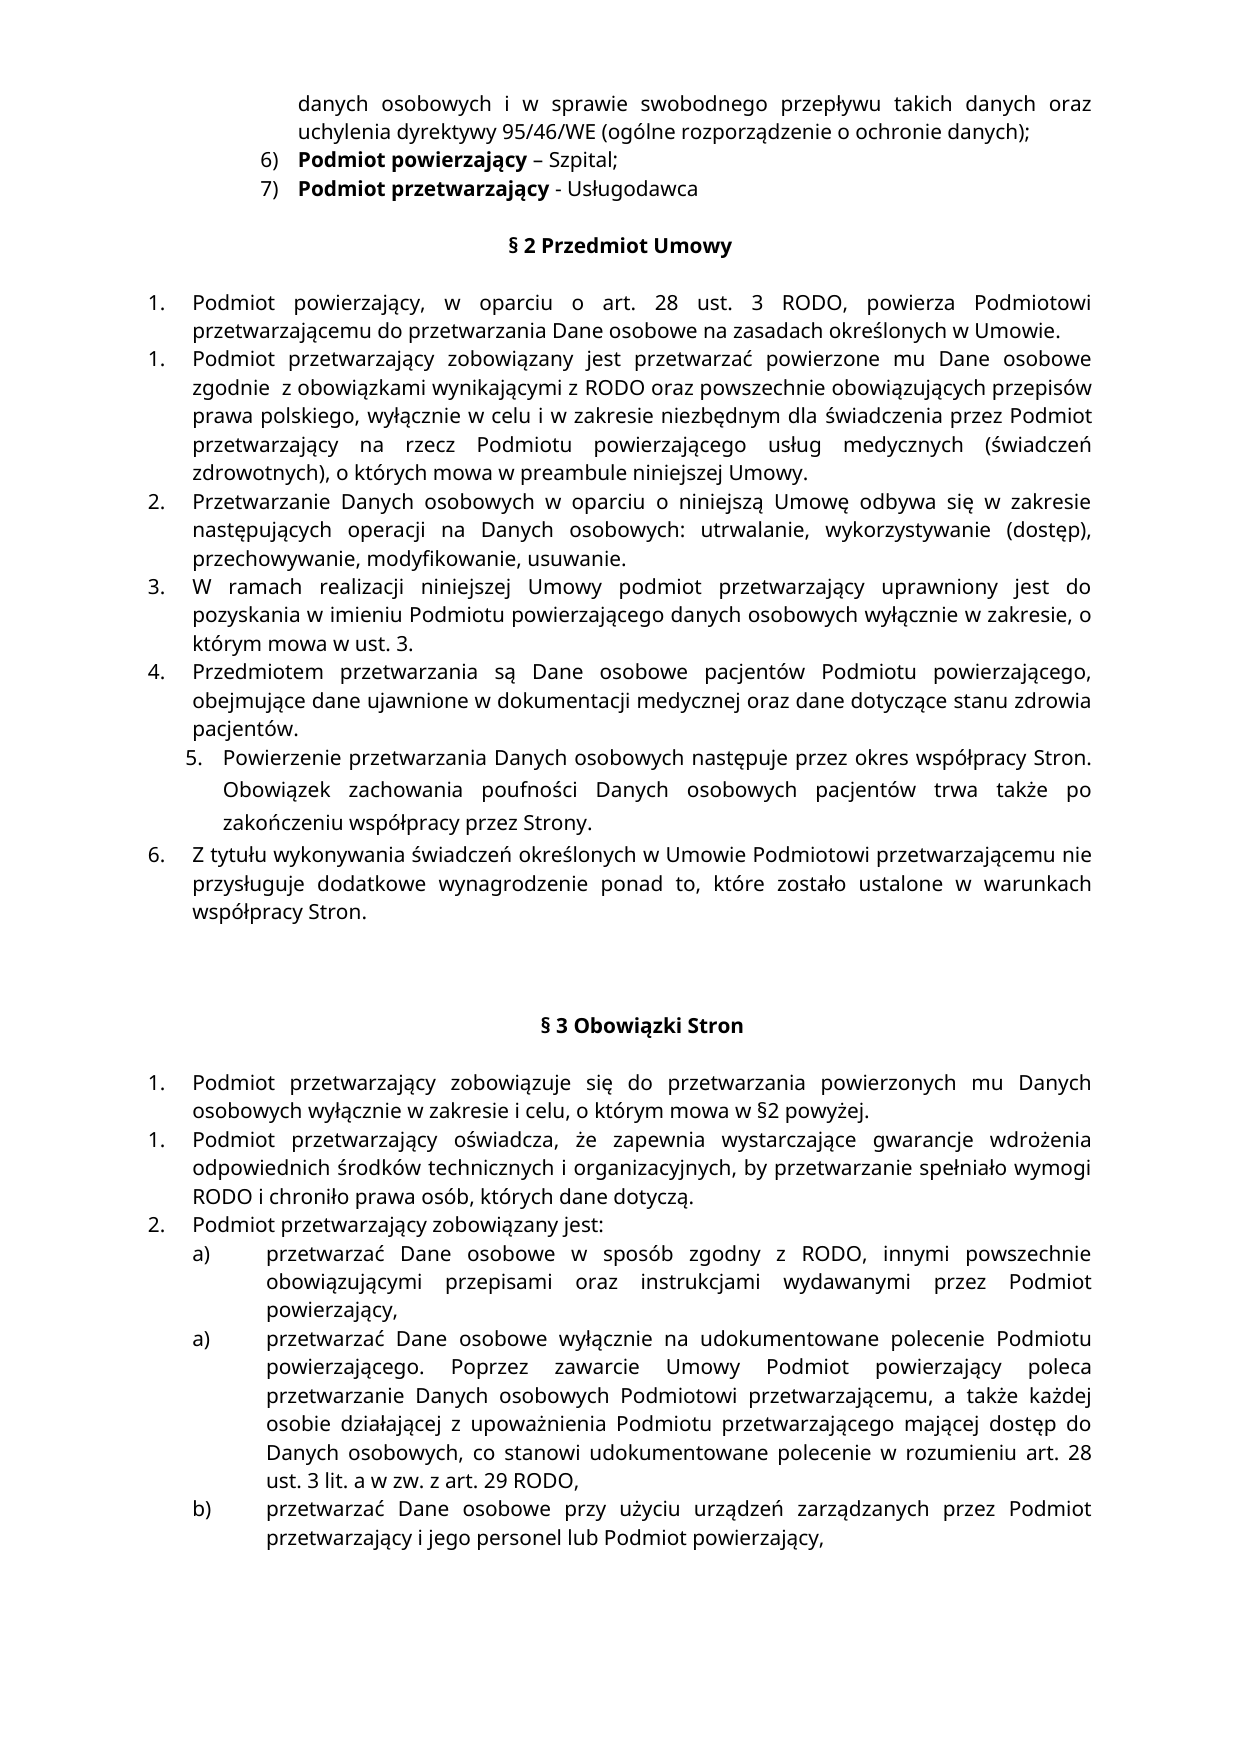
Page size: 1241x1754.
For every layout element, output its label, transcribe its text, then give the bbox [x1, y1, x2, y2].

list Podmiot przetwarzający zobowiązany jest przetwarzać powierzone mu Dane osobowe zgodnie z obowiązkami wynikającymi z RODO oraz powszechnie obowiązujących przepisów prawa polskiego, wyłącznie w celu i w zakresie niezbędnym dla świadczenia przez Podmiot przetwarzający na rzecz Podmiotu powierzającego usług medycznych (świadczeń zdrowotnych), o których mowa w preambule niniejszej Umowy. [148, 344, 1093, 487]
list W ramach realizacji niniejszej Umowy podmiot przetwarzający uprawniony jest do pozyskania w imieniu Podmiotu powierzającego danych osobowych wyłącznie w zakresie, o którym mowa w ust. 3. [148, 572, 1093, 657]
text § 3 Obowiązki Stron [192, 1011, 1093, 1039]
list przetwarzać Dane osobowe przy użyciu urządzeń zarządzanych przez Podmiot przetwarzający i jego personel lub Podmiot powierzający, [192, 1494, 1093, 1551]
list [260, 89, 1093, 146]
list Powierzenie przetwarzania Danych osobowych następuje przez okres współpracy Stron. Obowiązek zachowania poufności Danych osobowych pacjentów trwa także po zakończeniu współpracy przez Strony. [185, 743, 1093, 836]
list Podmiot powierzający – Szpital; [260, 146, 1093, 174]
list Z tytułu wykonywania świadczeń określonych w Umowie Podmiotowi przetwarzającemu nie przysługuje dodatkowe wynagrodzenie ponad to, które zostało ustalone w warunkach współpracy Stron. [148, 841, 1093, 926]
list Podmiot przetwarzający zobowiązuje się do przetwarzania powierzonych mu Danych osobowych wyłącznie w zakresie i celu, o którym mowa w §2 powyżej. [148, 1068, 1093, 1125]
text § 2 Przedmiot Umowy [148, 231, 1093, 259]
list przetwarzać Dane osobowe w sposób zgodny z RODO, innymi powszechnie obowiązującymi przepisami oraz instrukcjami wydawanymi przez Podmiot powierzający, [192, 1239, 1093, 1324]
list Podmiot przetwarzający zobowiązany jest: [148, 1210, 1093, 1239]
list Podmiot przetwarzający oświadcza, że zapewnia wystarczające gwarancje wdrożenia odpowiednich środków technicznych i organizacyjnych, by przetwarzanie spełniało wymogi RODO i chroniło prawa osób, których dane dotyczą. [148, 1125, 1093, 1210]
list Podmiot przetwarzający - Usługodawca [260, 174, 1093, 202]
list Podmiot powierzający, w oparciu o art. 28 ust. 3 RODO, powierza Podmiotowi przetwarzającemu do przetwarzania Dane osobowe na zasadach określonych w Umowie. [148, 288, 1093, 344]
list Przedmiotem przetwarzania są Dane osobowe pacjentów Podmiotu powierzającego, obejmujące dane ujawnione w dokumentacji medycznej oraz dane dotyczące stanu zdrowia pacjentów. [148, 657, 1093, 743]
list Przetwarzanie Danych osobowych w oparciu o niniejszą Umowę odbywa się w zakresie następujących operacji na Danych osobowych: utrwalanie, wykorzystywanie (dostęp), przechowywanie, modyfikowanie, usuwanie. [148, 487, 1093, 572]
list przetwarzać Dane osobowe wyłącznie na udokumentowane polecenie Podmiotu powierzającego. Poprzez zawarcie Umowy Podmiot powierzający poleca przetwarzanie Danych osobowych Podmiotowi przetwarzającemu, a także każdej osobie działającej z upoważnienia Podmiotu przetwarzającego mającej dostęp do Danych osobowych, co stanowi udokumentowane polecenie w rozumieniu art. 28 ust. 3 lit. a w zw. z art. 29 RODO, [192, 1324, 1093, 1494]
